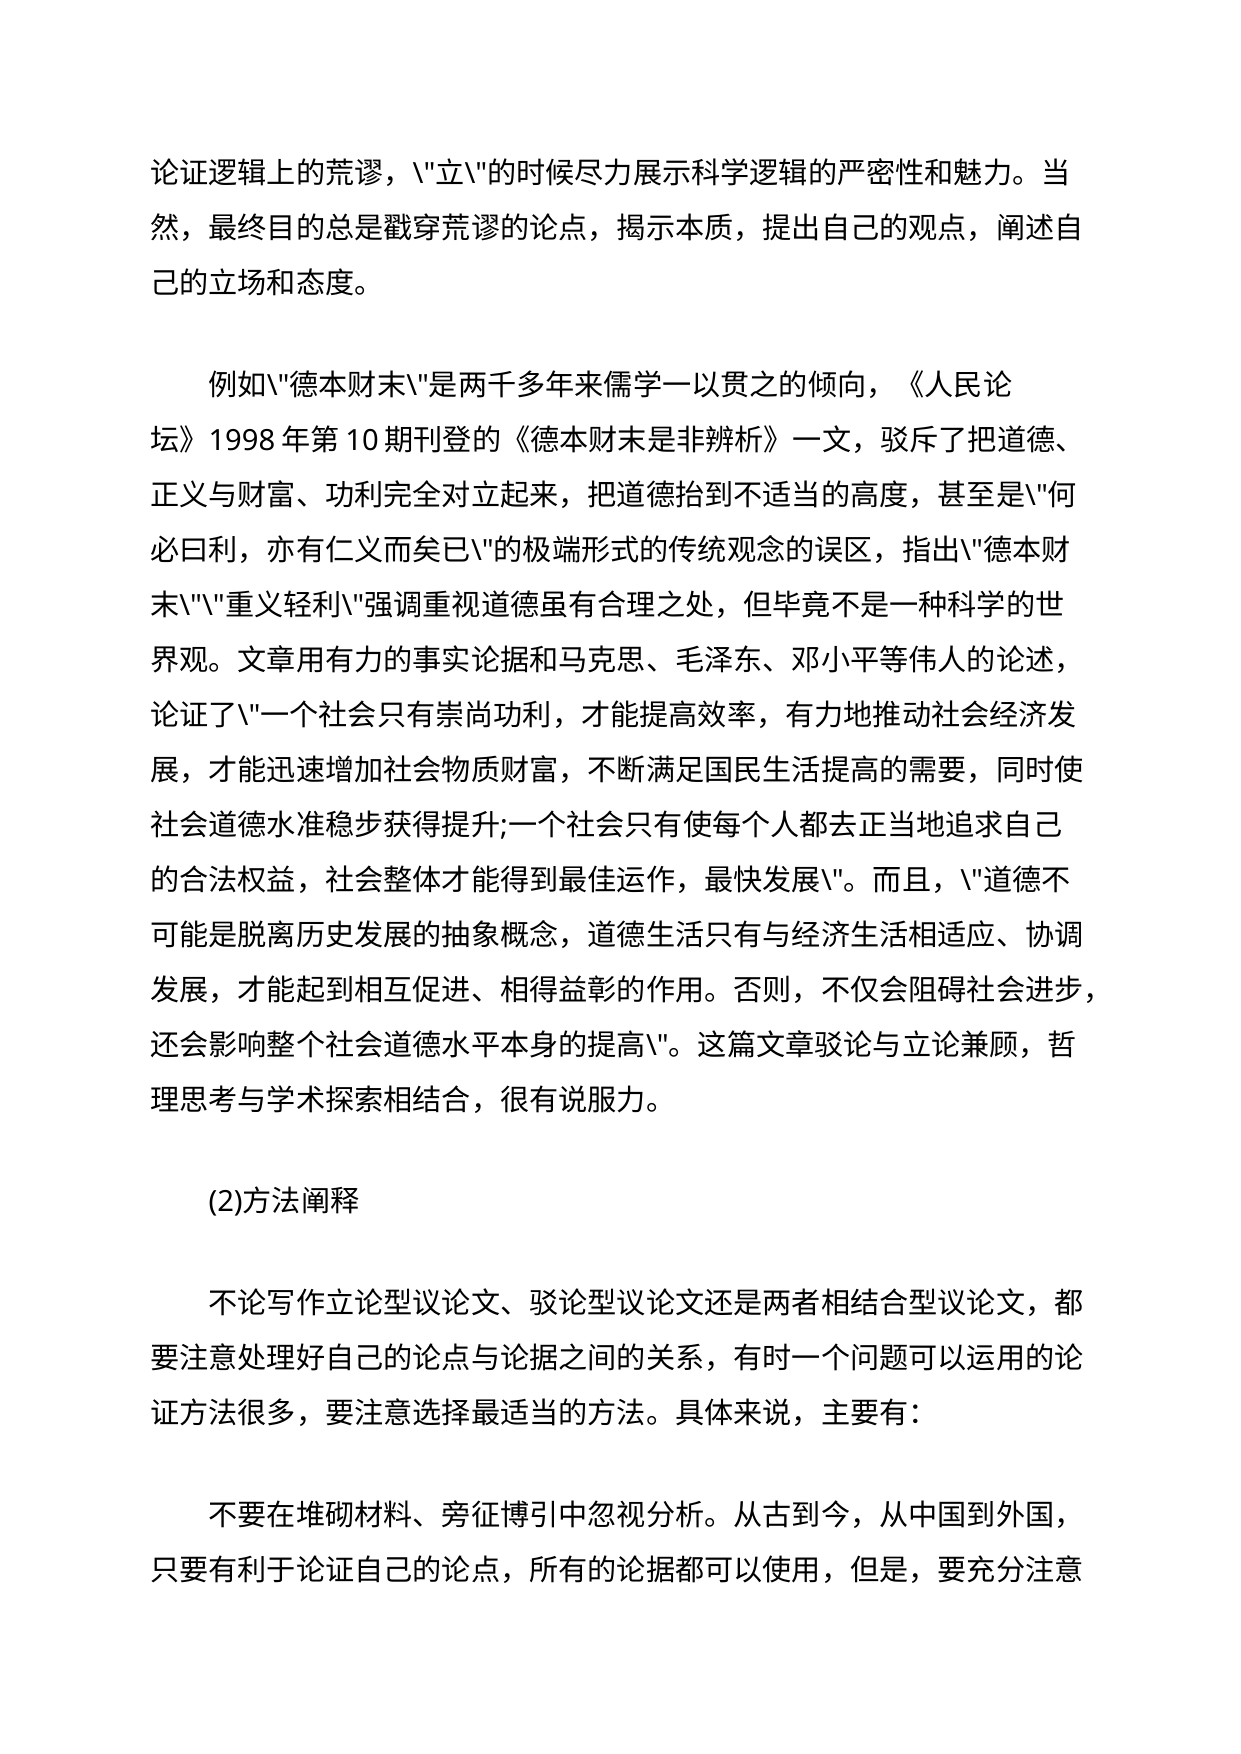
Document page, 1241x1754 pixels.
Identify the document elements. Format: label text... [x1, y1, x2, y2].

text 例如\"德本财末\"是两千多年来儒学一以贯之的倾向，《人民论坛》1998年第10期刊登的《德本财末是非辨析》一文，驳斥了把道德、正义与财富、功利完全对立起来，把道德抬到不适当的高度，甚至是\"何必曰利，亦有仁义而矣已\"的极端形式的传统观念的误区，指出\"德本财末\"\"重义轻利\"强调重视道德虽有合理之处，但毕竟不是一种科学的世界观。文章用有力的事实论据和马克思、毛泽东、邓小平等伟人的论述，论证了\"一个社会只有崇尚功利，才能提高效率，有力地推动社会经济发展，才能迅速增加社会物质财富，不断满足国民生活提高的需要，同时使社会道德水准稳步获得提升;一个社会只有使每个人都去正当地追求自己的合法权益，社会整体才能得到最佳运作，最快发展\"。而且，\"道德不可能是脱离历史发展的抽象概念，道德生活只有与经济生活相适应、协调发展，才能起到相互促进、相得益彰的作用。否则，不仅会阻碍社会进步，还会影响整个社会道德水平本身的提高\"。这篇文章驳论与立论兼顾，哲理思考与学术探索相结合，很有说服力。 [150, 362, 1090, 1118]
text (2)方法阐释 [150, 1178, 1090, 1220]
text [150, 1492, 1090, 1589]
text 不论写作立论型议论文、驳论型议论文还是两者相结合型议论文，都要注意处理好自己的论点与论据之间的关系，有时一个问题可以运用的论证方法很多，要注意选择最适当的方法。具体来说，主要有： [150, 1280, 1090, 1432]
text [150, 150, 1090, 302]
